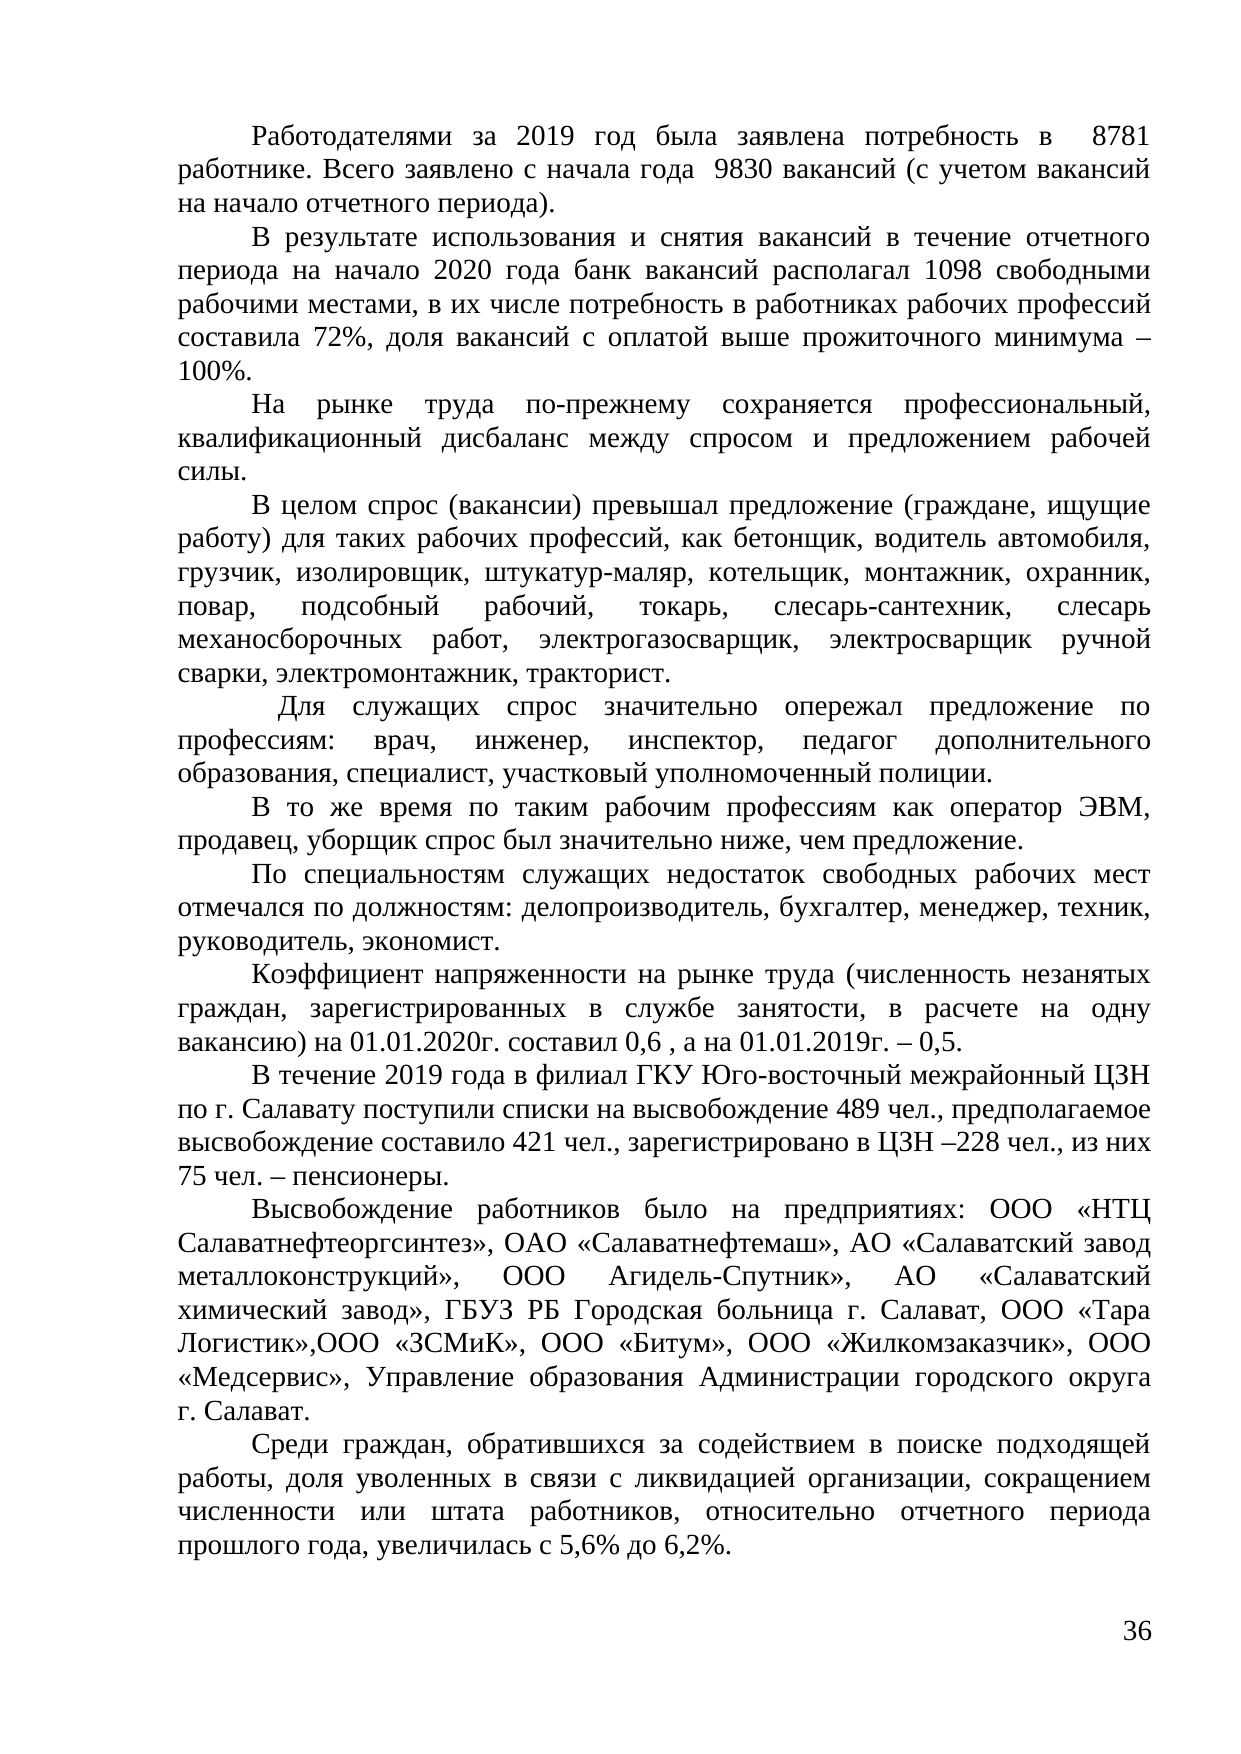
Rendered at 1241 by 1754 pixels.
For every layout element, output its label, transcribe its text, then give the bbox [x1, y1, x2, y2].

text Высвобождение работников было на предприятиях: ООО «НТЦ Салаватнефтеоргсинтез», ОАО «Салаватнефтемаш», АО «Салаватский завод металлоконструкций», ООО Агидель-Спутник», АО «Салаватский химический завод», ГБУЗ РБ Городская больница г. Салават, ООО «Тара Логистик»,ООО «ЗСМиК», ООО «Битум», ООО «Жилкомзаказчик», ООО «Медсервис», Управление образования Администрации городского округа г. Салават. [177, 1191, 1152, 1426]
text Для служащих спрос значительно опережал предложение по профессиям: врач, инженер, инспектор, педагог дополнительного образования, специалист, участковый уполномоченный полиции. [177, 688, 1152, 789]
text В течение 2019 года в филиал ГКУ Юго-восточный межрайонный ЦЗН по г. Салавату поступили списки на высвобождение 489 чел., предполагаемое высвобождение составило 421 чел., зарегистрировано в ЦЗН –228 чел., из них 75 чел. – пенсионеры. [177, 1057, 1152, 1191]
text В то же время по таким рабочим профессиям как оператор ЭВМ, продавец, уборщик спрос был значительно ниже, чем предложение. [177, 789, 1152, 856]
text В целом спрос (вакансии) превышал предложение (граждане, ищущие работу) для таких рабочих профессий, как бетонщик, водитель автомобиля, грузчик, изолировщик, штукатур-маляр, котельщик, монтажник, охранник, повар, подсобный рабочий, токарь, слесарь-сантехник, слесарь механосборочных работ, электрогазосварщик, электросварщик ручной сварки, электромонтажник, тракторист. [177, 487, 1152, 688]
text В результате использования и снятия вакансий в течение отчетного периода на начало 2020 года банк вакансий располагал 1098 свободными рабочими местами, в их числе потребность в работниках рабочих профессий составила 72%, доля вакансий с оплатой выше прожиточного минимума – 100%. [177, 219, 1152, 386]
text Коэффициент напряженности на рынке труда (численность незанятых граждан, зарегистрированных в службе занятости, в расчете на одну вакансию) на 01.01.2020г. составил 0,6 , а на 01.01.2019г. – 0,5. [177, 957, 1152, 1057]
text По специальностям служащих недостаток свободных рабочих мест отмечался по должностям: делопроизводитель, бухгалтер, менеджер, техник, руководитель, экономист. [177, 856, 1152, 957]
text Среди граждан, обратившихся за содействием в поиске подходящей работы, доля уволенных в связи с ликвидацией организации, сокращением численности или штата работников, относительно отчетного периода прошлого года, увеличилась с 5,6% до 6,2%. [177, 1426, 1152, 1560]
text Работодателями за 2019 год была заявлена потребность в 8781 работнике. Всего заявлено с начала года 9830 вакансий (с учетом вакансий на начало отчетного периода). [177, 118, 1152, 219]
text На рынке труда по-прежнему сохраняется профессиональный, квалификационный дисбаланс между спросом и предложением рабочей силы. [177, 386, 1152, 487]
